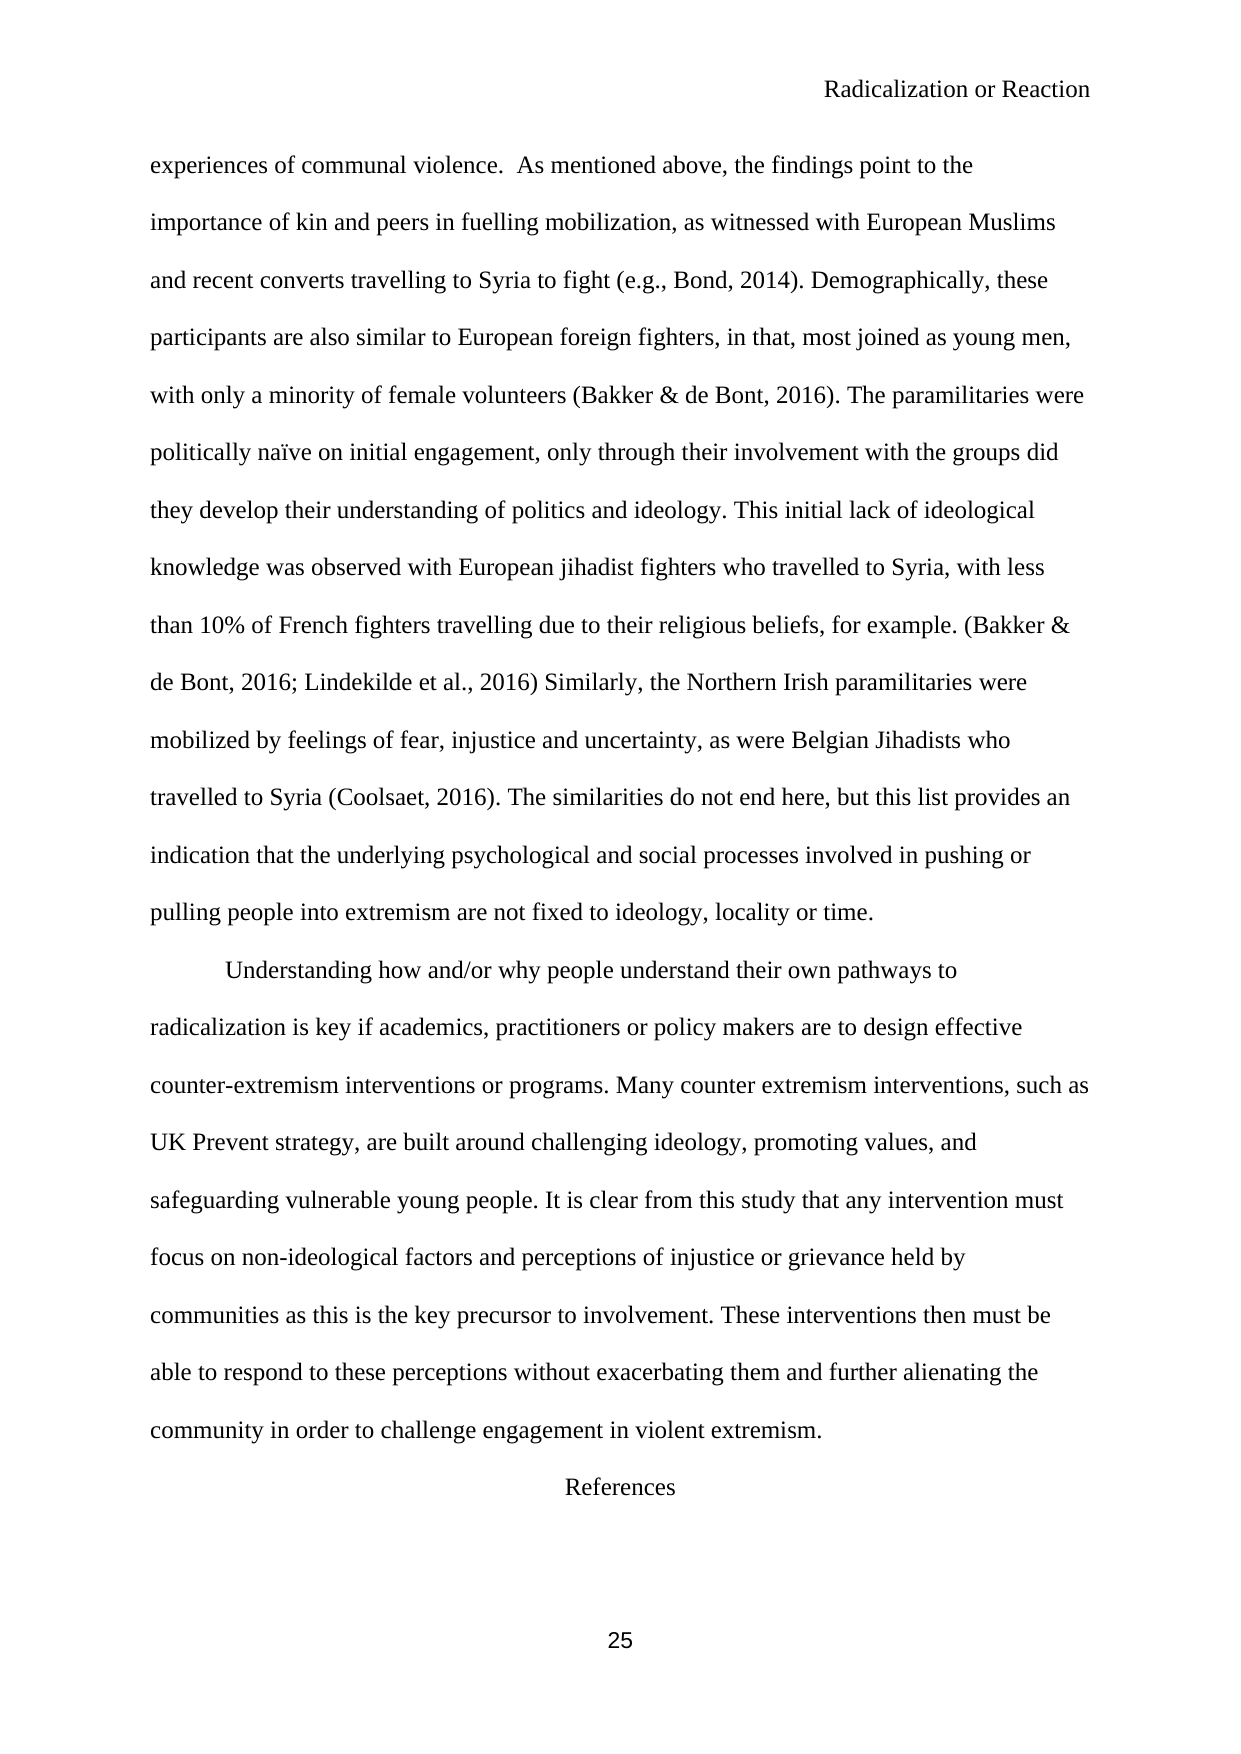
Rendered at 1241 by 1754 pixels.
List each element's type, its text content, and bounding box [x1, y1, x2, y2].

text Understanding how and/or why people understand their own pathways to radicalization is key if academics, practitioners or policy makers are to design effective counter-extremism interventions or programs. Many counter extremism interventions, such as UK Prevent strategy, are built around challenging ideology, promoting values, and safeguarding vulnerable young people. It is clear from this study that any intervention must focus on non-ideological factors and perceptions of injustice or grievance held by communities as this is the key precursor to involvement. These interventions then must be able to respond to these perceptions without exacerbating them and further alienating the community in order to challenge engagement in violent extremism. [150, 955, 1090, 1444]
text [150, 150, 1090, 926]
text References [150, 1472, 1090, 1501]
